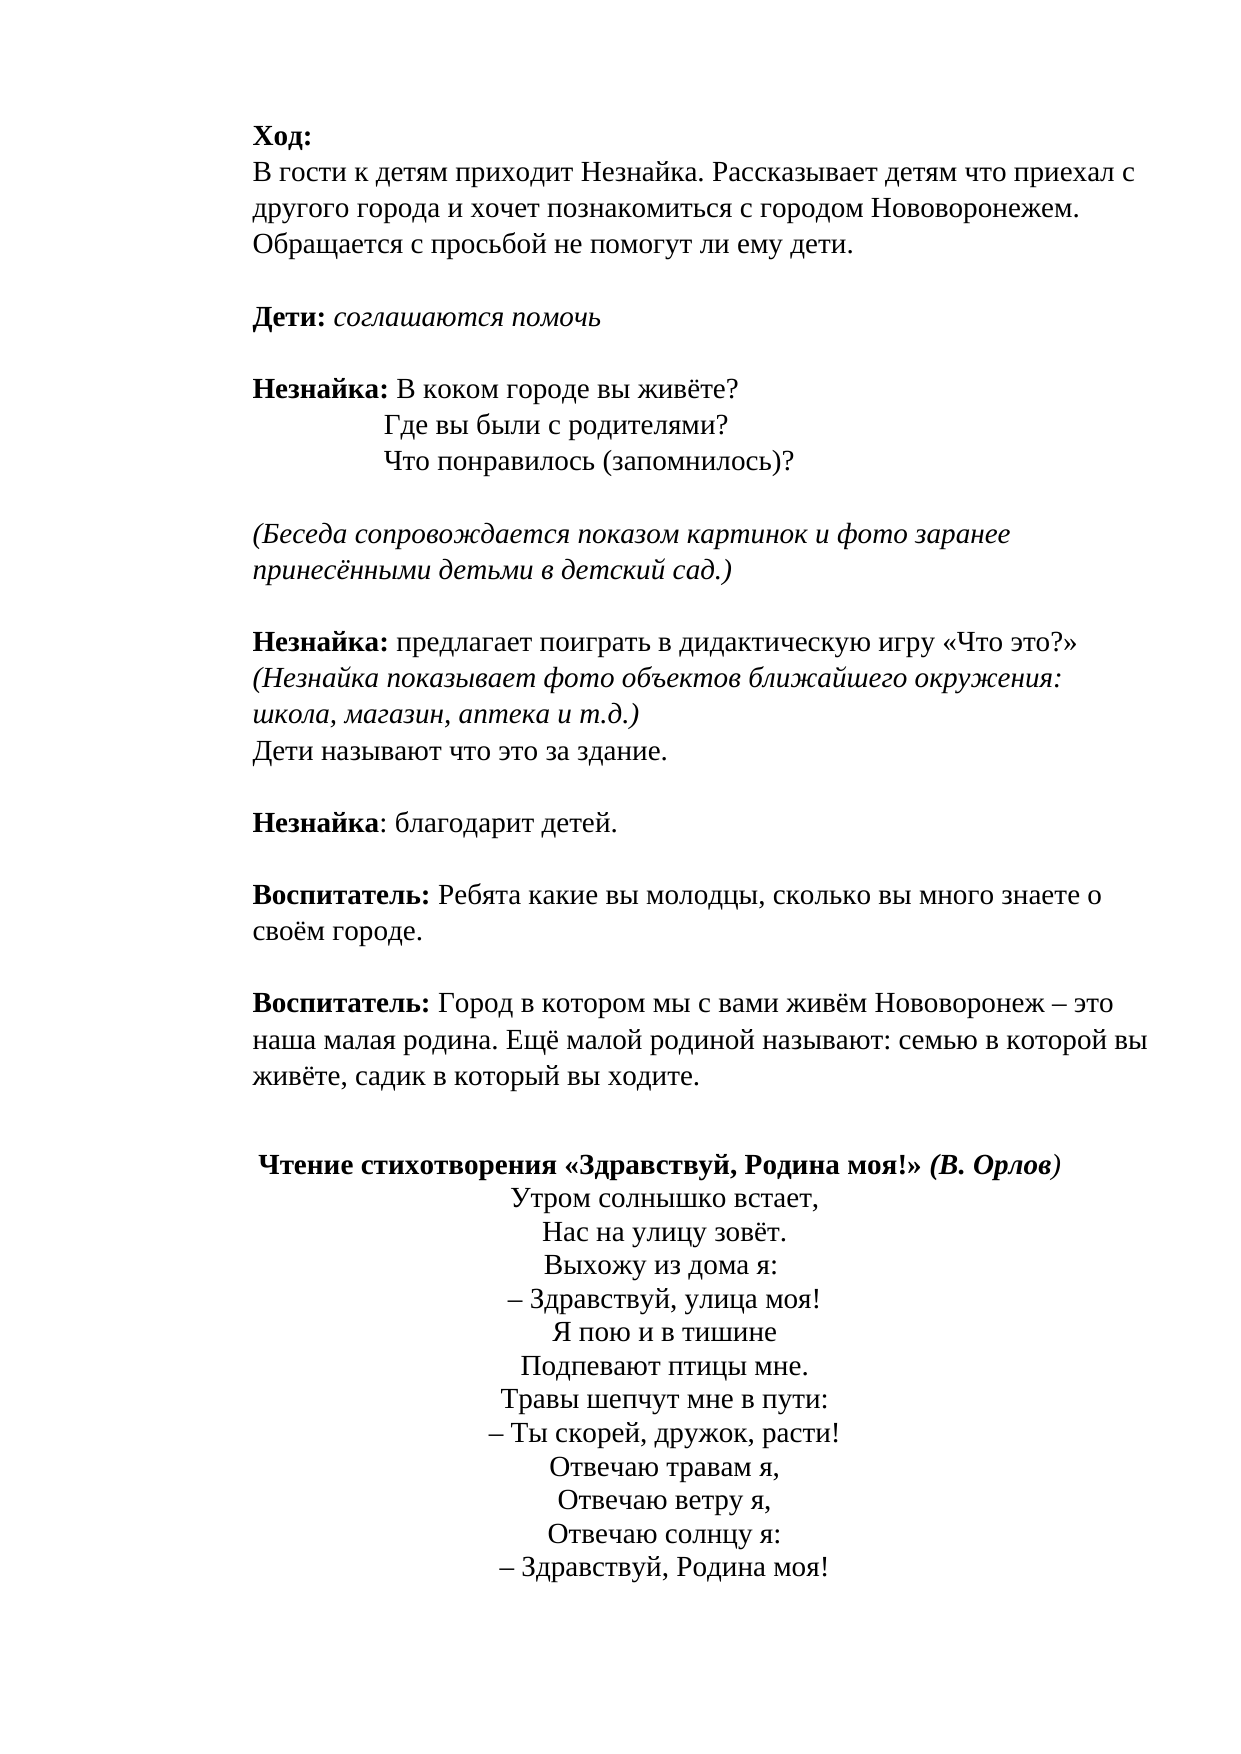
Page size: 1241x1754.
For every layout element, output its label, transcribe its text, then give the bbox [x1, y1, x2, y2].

list Дети называют что это за здание. [252, 733, 1152, 766]
list (Беседа сопровождается показом картинок и фото заранее принесёнными детьми в детский сад.) [252, 516, 1152, 585]
list (Незнайка показывает фото объектов ближайшего окружения: школа, магазин, аптека и т.д.) [252, 660, 1152, 730]
text Чтение стихотворения «Здравствуй, Родина моя!» (В. Орлов) Утром солнышко встает, Нас на улицу зовёт. Выхожу из дома я: – Здравствуй, улица моя! Я пою и в тишине Подпевают птицы мне. Травы шепчут мне в пути: – Ты скорей, дружок, расти! Отвечаю травам я, Отвечаю ветру я, Отвечаю солнцу я: – Здравствуй, Родина моя! [201, 1147, 1128, 1583]
list Незнайка: предлагает поиграть в дидактическую игру «Что это?» [252, 624, 1152, 658]
list Что понравилось (запомнилось)? [252, 443, 1152, 477]
list Незнайка: В коком городе вы живёте? [252, 371, 1152, 405]
list В гости к детям приходит Незнайка. Рассказывает детям что приехал с другого города и хочет познакомиться с городом Нововоронежем. Обращается с просьбой не помогут ли ему дети. [252, 154, 1152, 260]
list Незнайка: благодарит детей. [252, 805, 1152, 838]
list Ход: [252, 118, 1152, 152]
list Где вы были с родителями? [252, 407, 1152, 441]
list Воспитатель: Город в котором мы с вами живём Нововоронеж – это наша малая родина. Ещё малой родиной называют: семью в которой вы живёте, садик в который вы ходите. [252, 986, 1152, 1091]
list Воспитатель: Ребята какие вы молодцы, сколько вы много знаете о своём городе. [252, 877, 1152, 947]
list Дети: соглашаются помочь [252, 299, 1152, 332]
